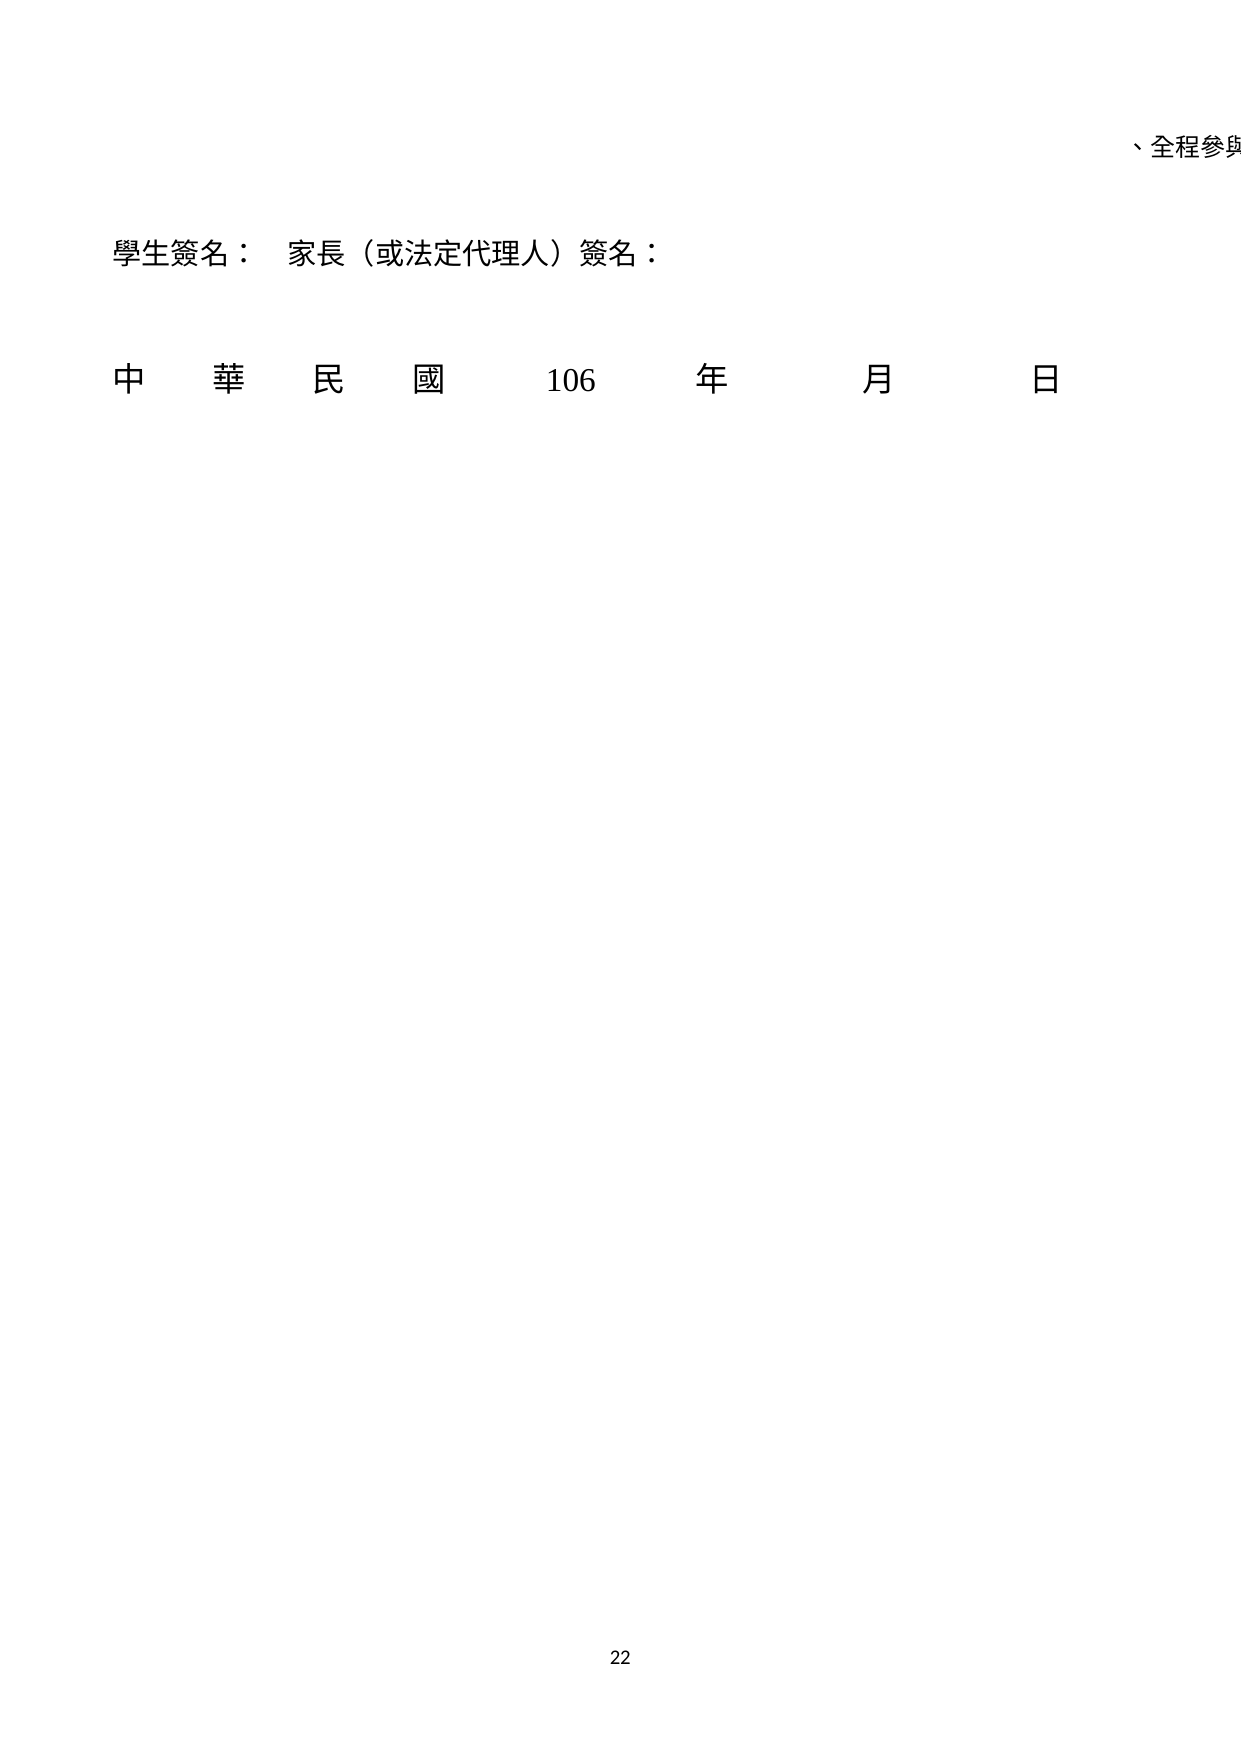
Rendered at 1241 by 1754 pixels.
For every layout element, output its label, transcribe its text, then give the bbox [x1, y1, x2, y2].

text 中 華 民 國 106 年 月 日 [112, 339, 1128, 414]
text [1126, 127, 1240, 164]
text 學生簽名： 家長（或法定代理人）簽名： [112, 214, 1128, 289]
